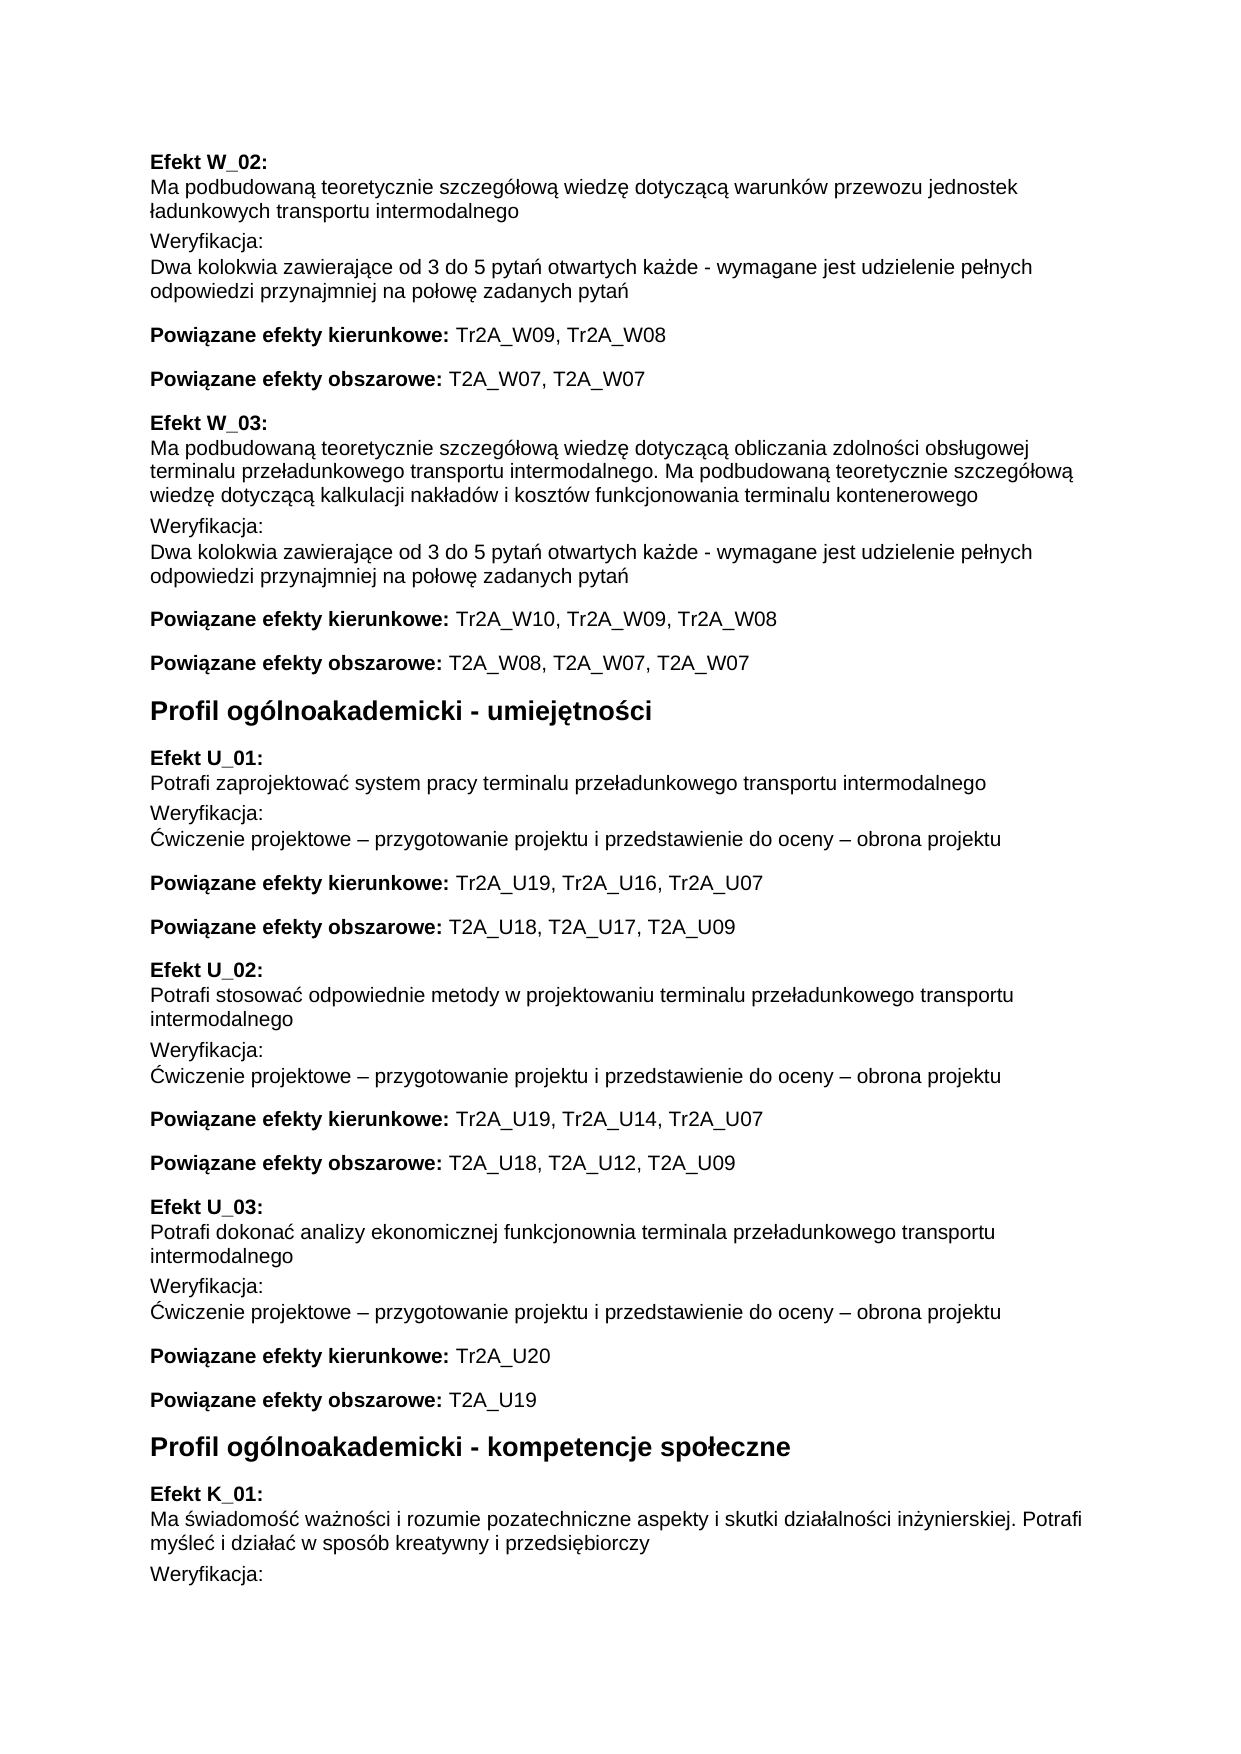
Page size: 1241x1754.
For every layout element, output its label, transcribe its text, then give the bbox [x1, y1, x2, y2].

text Weryfikacja: [150, 1037, 1090, 1061]
text Powiązane efekty kierunkowe: Tr2A_U19, Tr2A_U16, Tr2A_U07 [150, 871, 1090, 895]
subtitle Profil ogólnoakademicki - kompetencje społeczne [150, 1431, 1090, 1462]
text Ćwiczenie projektowe – przygotowanie projektu i przedstawienie do oceny – obrona projektu [150, 1063, 1090, 1087]
text Ma podbudowaną teoretycznie szczegółową wiedzę dotyczącą warunków przewozu jednostek ładunkowych transportu intermodalnego [150, 175, 1090, 223]
text Powiązane efekty kierunkowe: Tr2A_U20 [150, 1344, 1090, 1368]
text Potrafi dokonać analizy ekonomicznej funkcjonownia terminala przeładunkowego transportu intermodalnego [150, 1220, 1090, 1268]
text Efekt U_03: [150, 1195, 1090, 1219]
text Ćwiczenie projektowe – przygotowanie projektu i przedstawienie do oceny – obrona projektu [150, 827, 1090, 851]
text Weryfikacja: [150, 229, 1090, 253]
subtitle Profil ogólnoakademicki - umiejętności [150, 695, 1090, 726]
text Weryfikacja: [150, 1561, 1090, 1585]
text Efekt U_01: [150, 746, 1090, 770]
text Powiązane efekty obszarowe: T2A_U18, T2A_U17, T2A_U09 [150, 914, 1090, 938]
text Ćwiczenie projektowe – przygotowanie projektu i przedstawienie do oceny – obrona projektu [150, 1300, 1090, 1324]
text Ma podbudowaną teoretycznie szczegółową wiedzę dotyczącą obliczania zdolności obsługowej terminalu przeładunkowego transportu intermodalnego. Ma podbudowaną teoretycznie szczegółową wiedzę dotyczącą kalkulacji nakładów i kosztów funkcjonowania terminalu kontenerowego [150, 435, 1090, 507]
text Weryfikacja: [150, 801, 1090, 825]
text Potrafi zaprojektować system pracy terminalu przeładunkowego transportu intermodalnego [150, 771, 1090, 795]
text Weryfikacja: [150, 1274, 1090, 1298]
text Powiązane efekty kierunkowe: Tr2A_U19, Tr2A_U14, Tr2A_U07 [150, 1107, 1090, 1131]
text Powiązane efekty obszarowe: T2A_W08, T2A_W07, T2A_W07 [150, 651, 1090, 675]
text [150, 255, 1090, 303]
text Ma świadomość ważności i rozumie pozatechniczne aspekty i skutki działalności inżynierskiej. Potrafi myśleć i działać w sposób kreatywny i przedsiębiorczy [150, 1507, 1090, 1555]
text Powiązane efekty kierunkowe: Tr2A_W10, Tr2A_W09, Tr2A_W08 [150, 607, 1090, 631]
text Dwa kolokwia zawierające od 3 do 5 pytań otwartych każde - wymagane jest udzielenie pełnych odpowiedzi przynajmniej na połowę zadanych pytań [150, 539, 1090, 587]
text Powiązane efekty obszarowe: T2A_W07, T2A_W07 [150, 367, 1090, 391]
text Powiązane efekty obszarowe: T2A_U18, T2A_U12, T2A_U09 [150, 1151, 1090, 1175]
text Efekt W_03: [150, 410, 1090, 434]
text Efekt K_01: [150, 1482, 1090, 1506]
text Powiązane efekty kierunkowe: Tr2A_W09, Tr2A_W08 [150, 323, 1090, 347]
text Efekt U_02: [150, 958, 1090, 982]
text Efekt W_02: [150, 150, 1090, 174]
text Powiązane efekty obszarowe: T2A_U19 [150, 1387, 1090, 1411]
text Potrafi stosować odpowiednie metody w projektowaniu terminalu przeładunkowego transportu intermodalnego [150, 983, 1090, 1031]
text Weryfikacja: [150, 513, 1090, 537]
